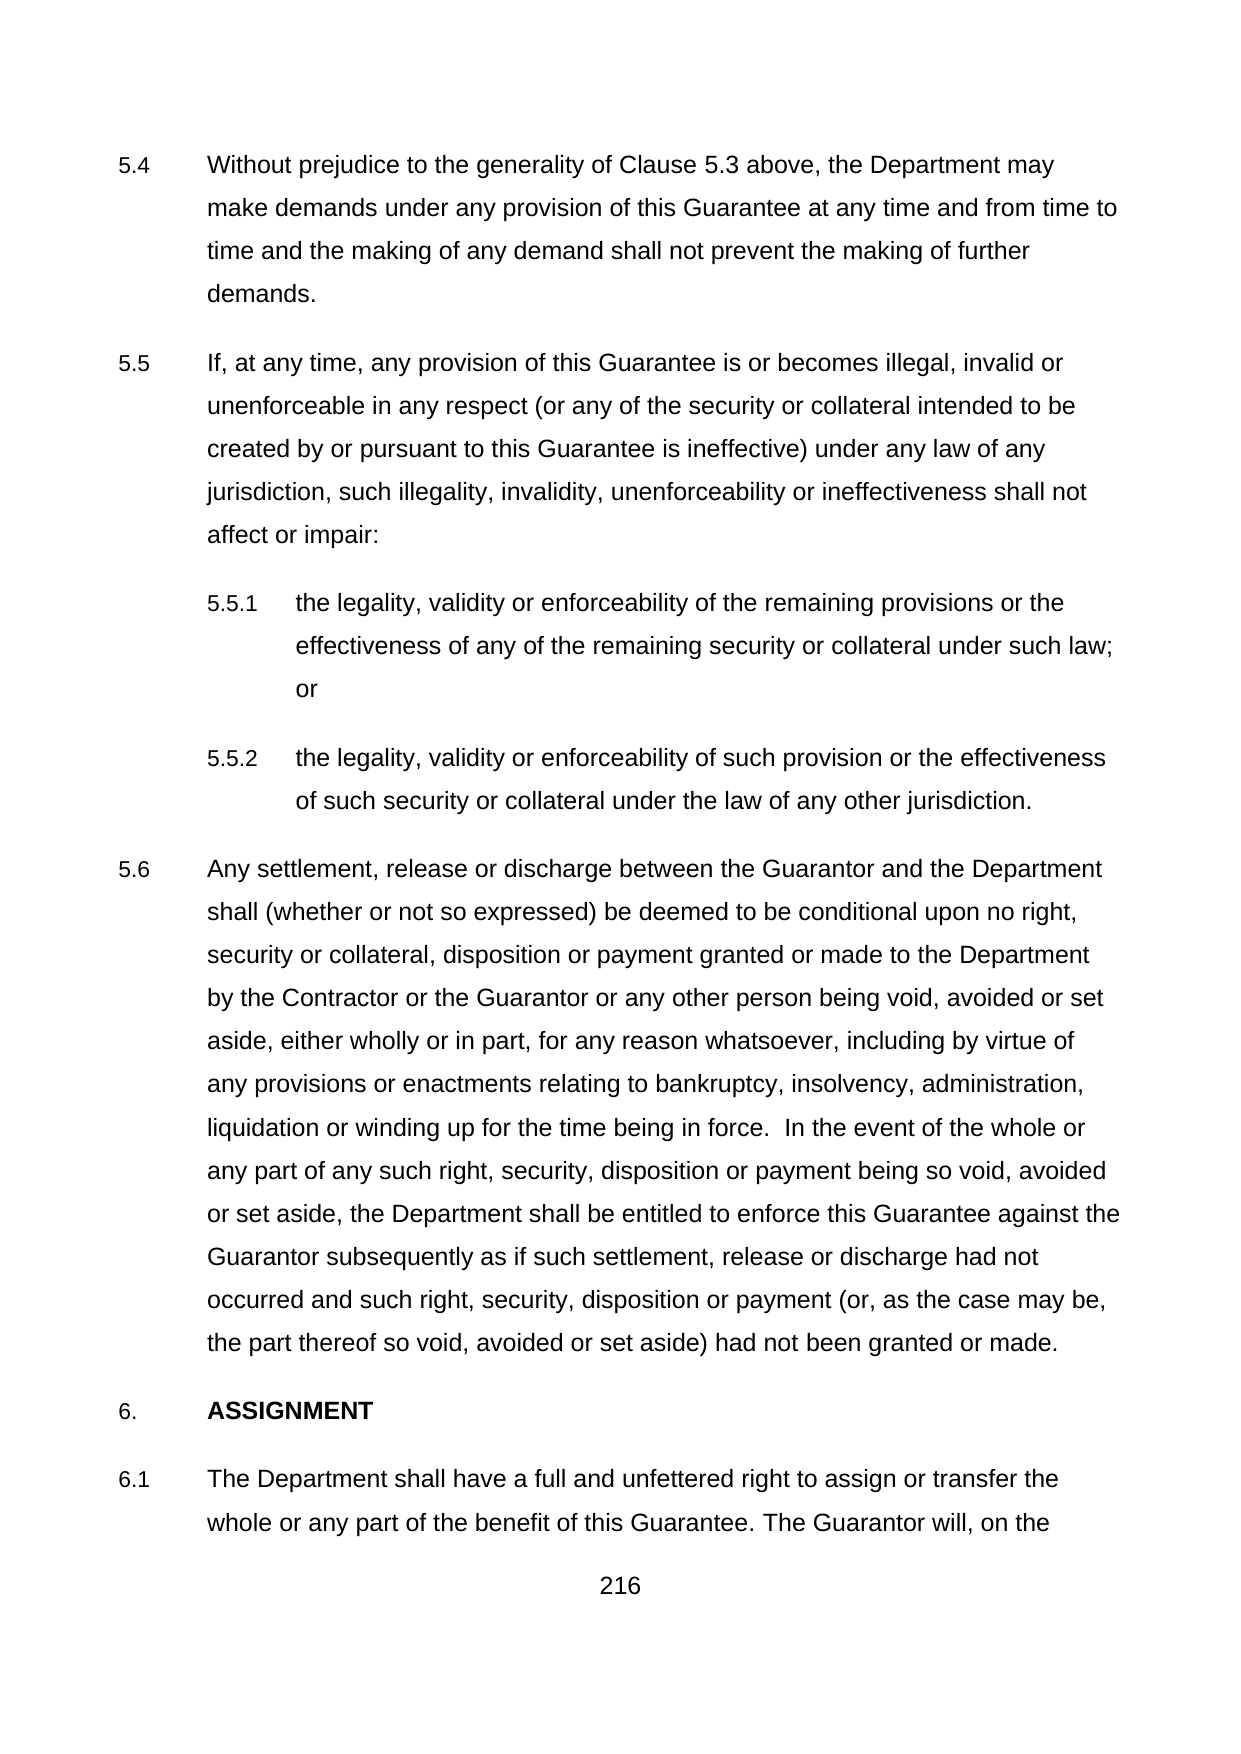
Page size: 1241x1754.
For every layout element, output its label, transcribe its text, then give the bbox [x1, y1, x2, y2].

list the legality, validity or enforceability of such provision or the effectiveness of such security or collateral under the law of any other jurisdiction. [207, 742, 1122, 814]
list Assignment [118, 1396, 1122, 1425]
list If, at any time, any provision of this Guarantee is or becomes illegal, invalid or unenforceable in any respect (or any of the security or collateral intended to be created by or pursuant to this Guarantee is ineffective) under any law of any jurisdiction, such illegality, invalidity, unenforceability or ineffectiveness shall not affect or impair: [118, 347, 1122, 549]
list Any settlement, release or discharge between the Guarantor and the Department shall (whether or not so expressed) be deemed to be conditional upon no right, security or collateral, disposition or payment granted or made to the Department by the Contractor or the Guarantor or any other person being void, avoided or set aside, either wholly or in part, for any reason whatsoever, including by virtue of any provisions or enactments relating to bankruptcy, insolvency, administration, liquidation or winding up for the time being in force. In the event of the whole or any part of any such right, security, disposition or payment being so void, avoided or set aside, the Department shall be entitled to enforce this Guarantee against the Guarantor subsequently as if such settlement, release or discharge had not occurred and such right, security, disposition or payment (or, as the case may be, the part thereof so void, avoided or set aside) had not been granted or made. [118, 854, 1122, 1357]
list the legality, validity or enforceability of the remaining provisions or the effectiveness of any of the remaining security or collateral under such law; or [207, 588, 1122, 703]
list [118, 1464, 1122, 1536]
list Without prejudice to the generality of Clause 5.3 above, the Department may make demands under any provision of this Guarantee at any time and from time to time and the making of any demand shall not prevent the making of further demands. [118, 150, 1122, 308]
